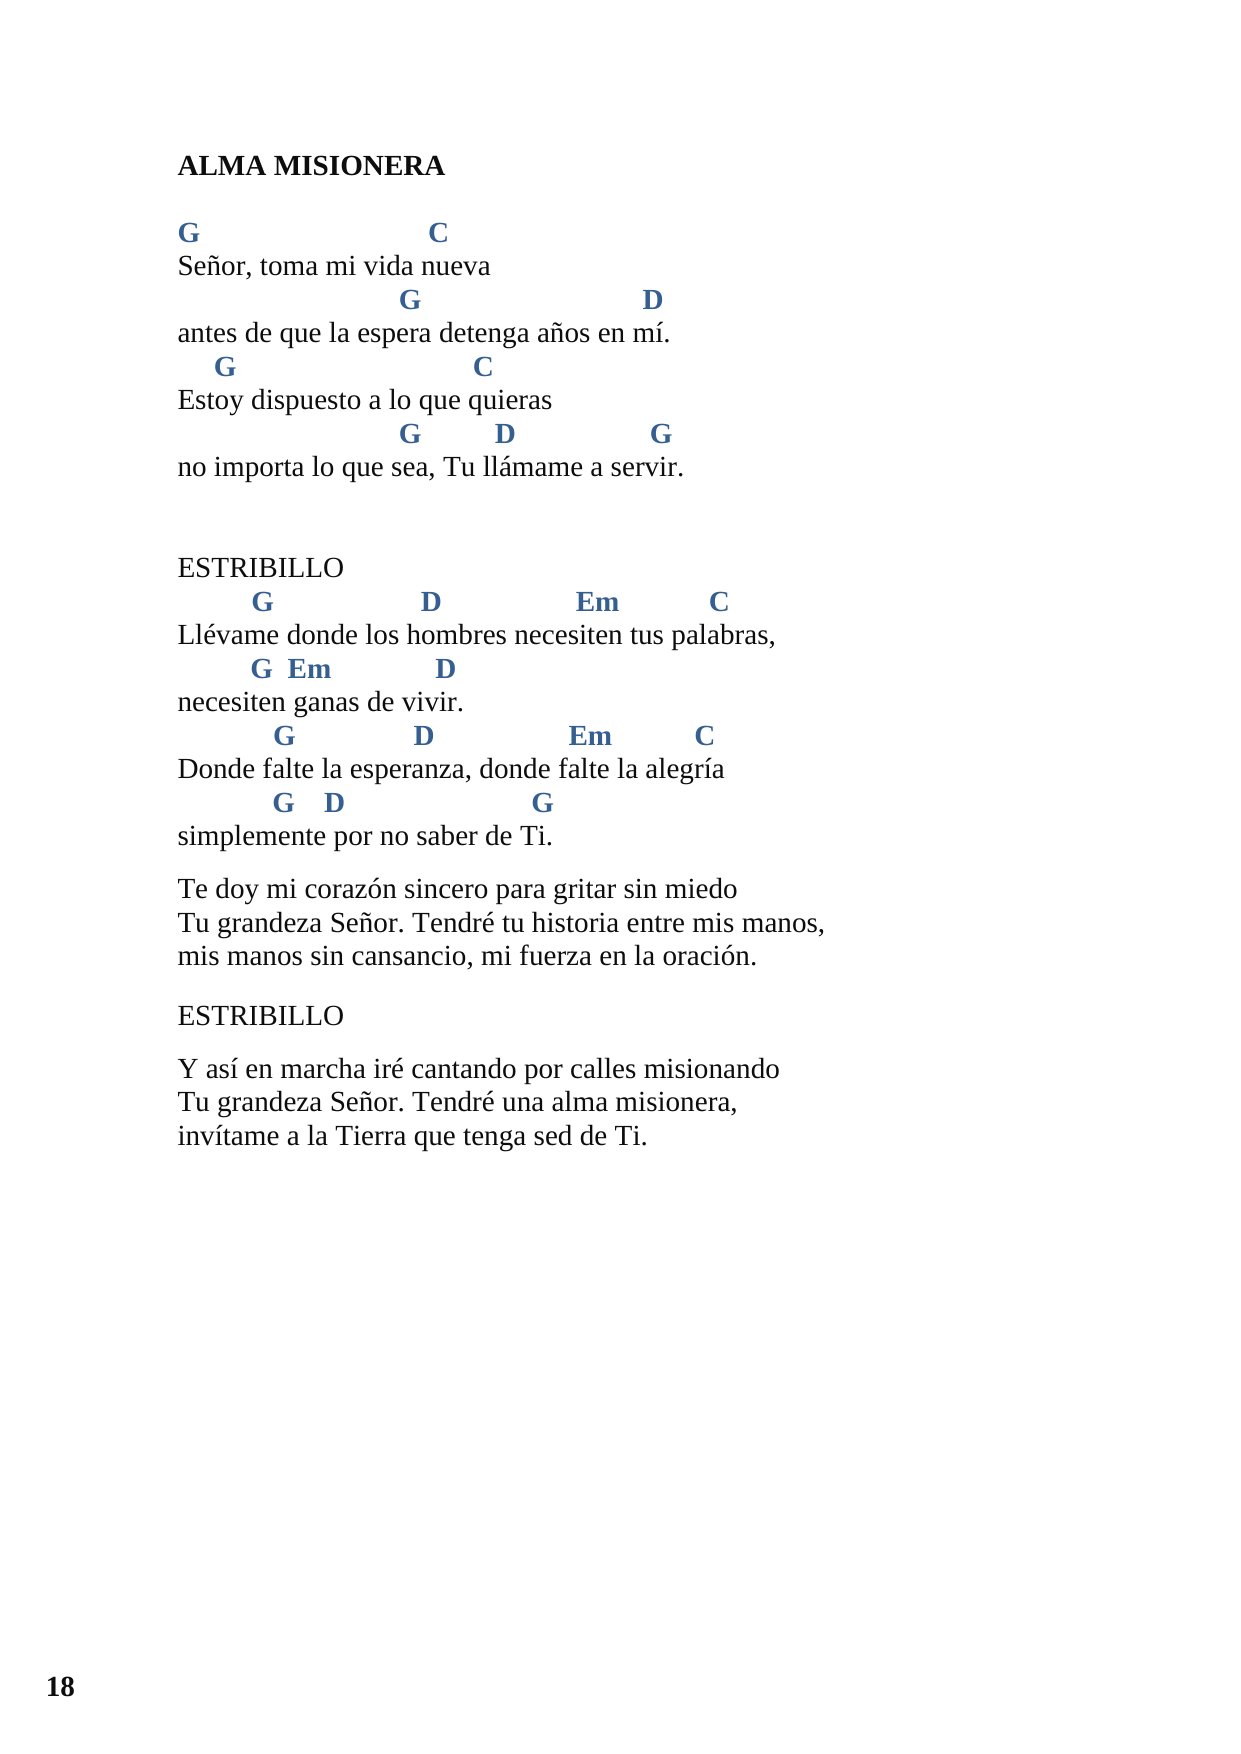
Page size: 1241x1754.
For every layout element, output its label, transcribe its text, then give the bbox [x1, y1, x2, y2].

text Llévame donde los hombres necesiten tus palabras, [177, 617, 1107, 651]
text simplemente por no saber de Ti. [177, 818, 1107, 852]
text no importa lo que sea, Tu llámame a servir. [177, 449, 1107, 483]
text G D Em C [177, 718, 1107, 751]
text G D Em C [177, 584, 1107, 617]
text G C [177, 215, 1107, 248]
text ESTRIBILLO [177, 550, 1107, 584]
text Te doy mi corazón sincero para gritar sin miedo [177, 871, 1107, 905]
text mis manos sin cansancio, mi fuerza en la oración. [177, 938, 1107, 972]
text ESTRIBILLO [177, 998, 1107, 1032]
text Donde falte la esperanza, donde falte la alegría [177, 751, 1107, 785]
text Estoy dispuesto a lo que quieras [177, 382, 1107, 416]
text G C [177, 349, 1107, 382]
text G D G [177, 785, 1107, 818]
text invítame a la Tierra que tenga sed de Ti. [177, 1118, 1107, 1151]
text Tu grandeza Señor. Tendré una alma misionera, [177, 1084, 1107, 1118]
text antes de que la espera detenga años en mí. [177, 315, 1107, 349]
text Señor, toma mi vida nueva [177, 248, 1107, 282]
text necesiten ganas de vivir. [177, 684, 1107, 718]
text G D G [177, 416, 1107, 449]
text G Em D [177, 651, 1107, 684]
text G D [177, 282, 1107, 315]
text Tu grandeza Señor. Tendré tu historia entre mis manos, [177, 905, 1107, 938]
text Y así en marcha iré cantando por calles misionando [177, 1051, 1107, 1084]
text ALMA MISIONERA [177, 148, 1107, 181]
